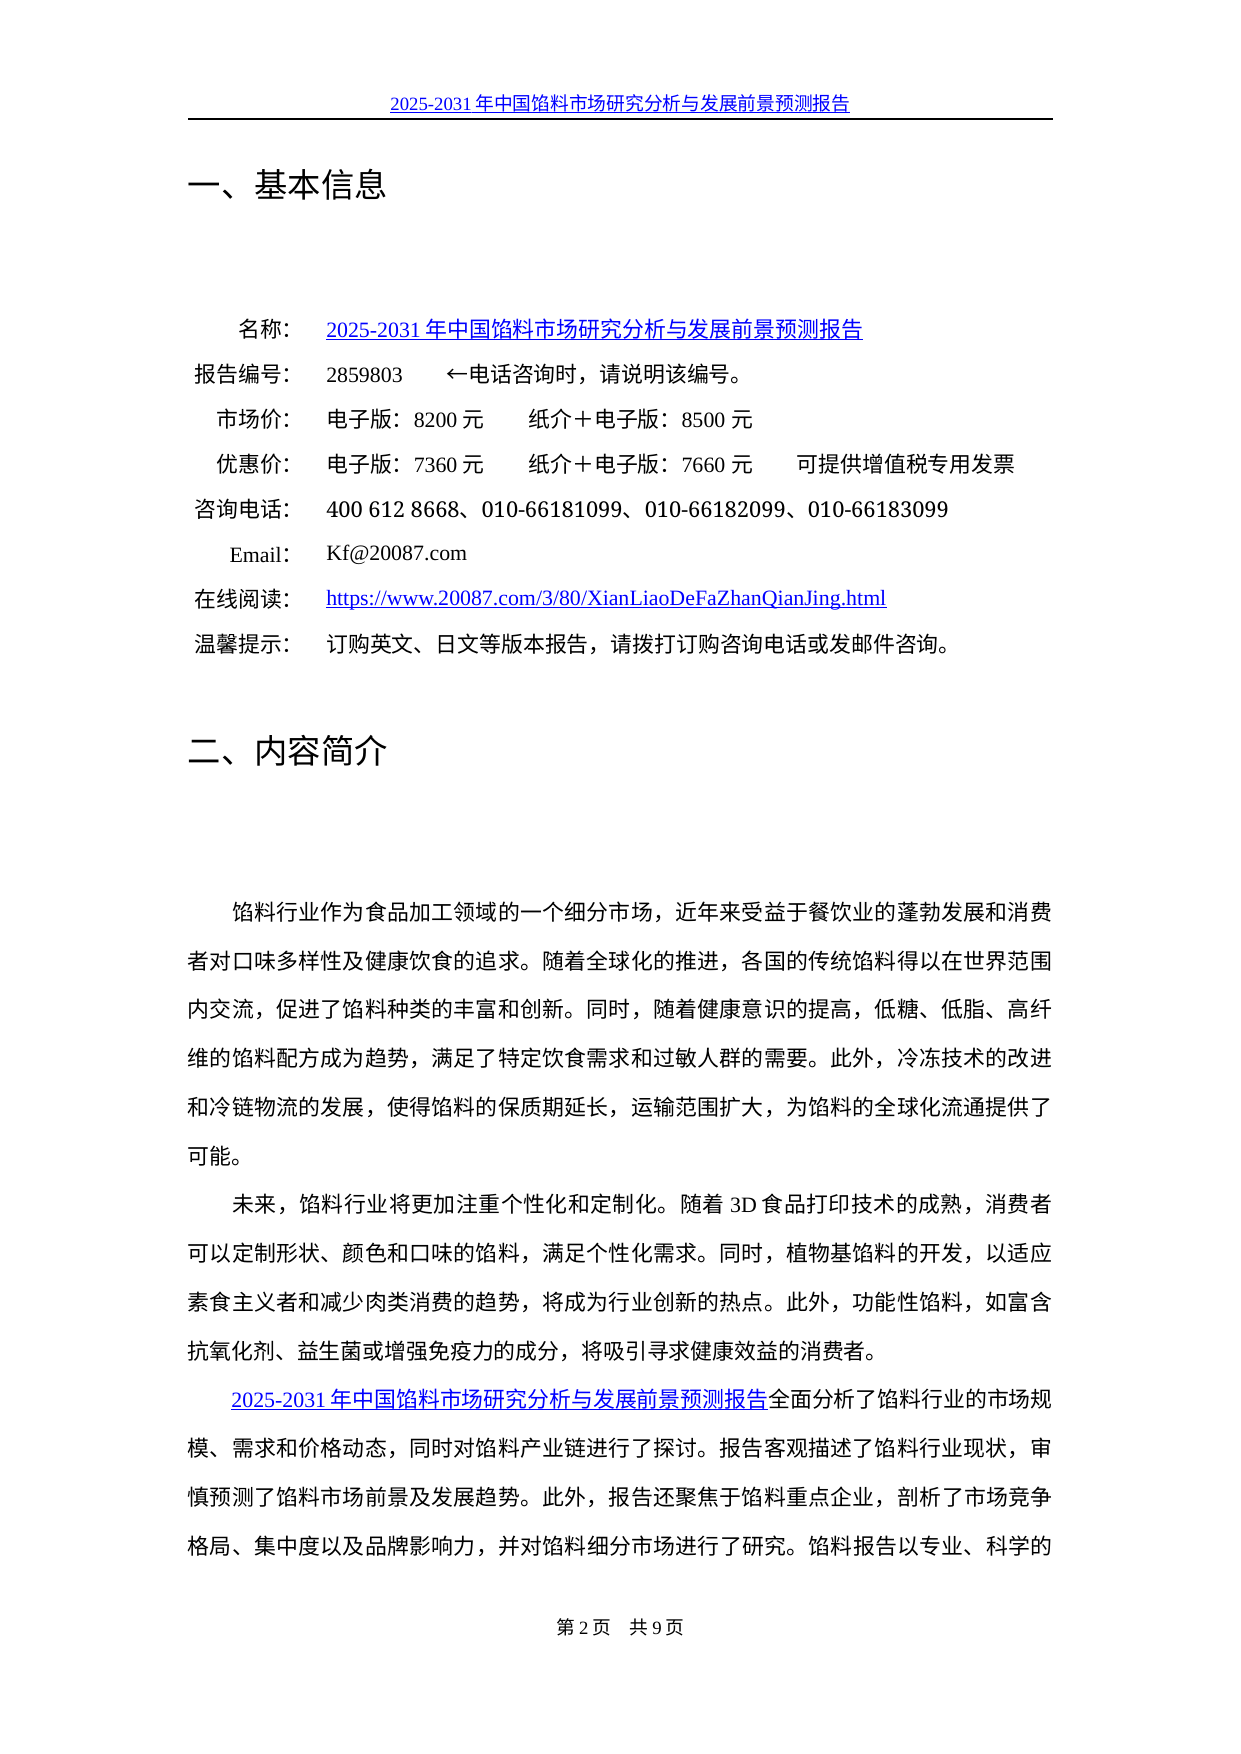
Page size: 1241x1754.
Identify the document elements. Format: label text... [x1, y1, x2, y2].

table_cell 2859803 ←电话咨询时，请说明该编号。 [315, 357, 1073, 402]
table_cell Kf@20087.com [315, 537, 1073, 582]
title 二、内容简介 [187, 717, 1053, 782]
table_cell 优惠价： [167, 447, 315, 492]
table_cell 咨询电话： [167, 492, 315, 537]
table_cell 电子版：8200 元 纸介＋电子版：8500 元 [315, 402, 1073, 447]
table_cell 电子版：7360 元 纸介＋电子版：7660 元 可提供增值税专用发票 [315, 447, 1073, 492]
table_cell 市场价： [167, 402, 315, 447]
table_header 2025-2031年中国馅料市场研究分析与发展前景预测报告 [315, 312, 1073, 357]
table_cell 400 612 8668、010-66181099、010-66182099、010-66183099 [315, 492, 1073, 537]
table_cell 在线阅读： [167, 582, 315, 627]
table_header 名称： [167, 312, 315, 357]
table_cell 温馨提示： [167, 627, 315, 672]
table_cell 报告编号： [167, 357, 315, 402]
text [187, 894, 1053, 1561]
table_cell 订购英文、日文等版本报告，请拨打订购咨询电话或发邮件咨询。 [315, 627, 1073, 672]
table_cell [315, 582, 1073, 627]
title 一、基本信息 [187, 150, 1053, 215]
table_cell Email： [167, 537, 315, 582]
